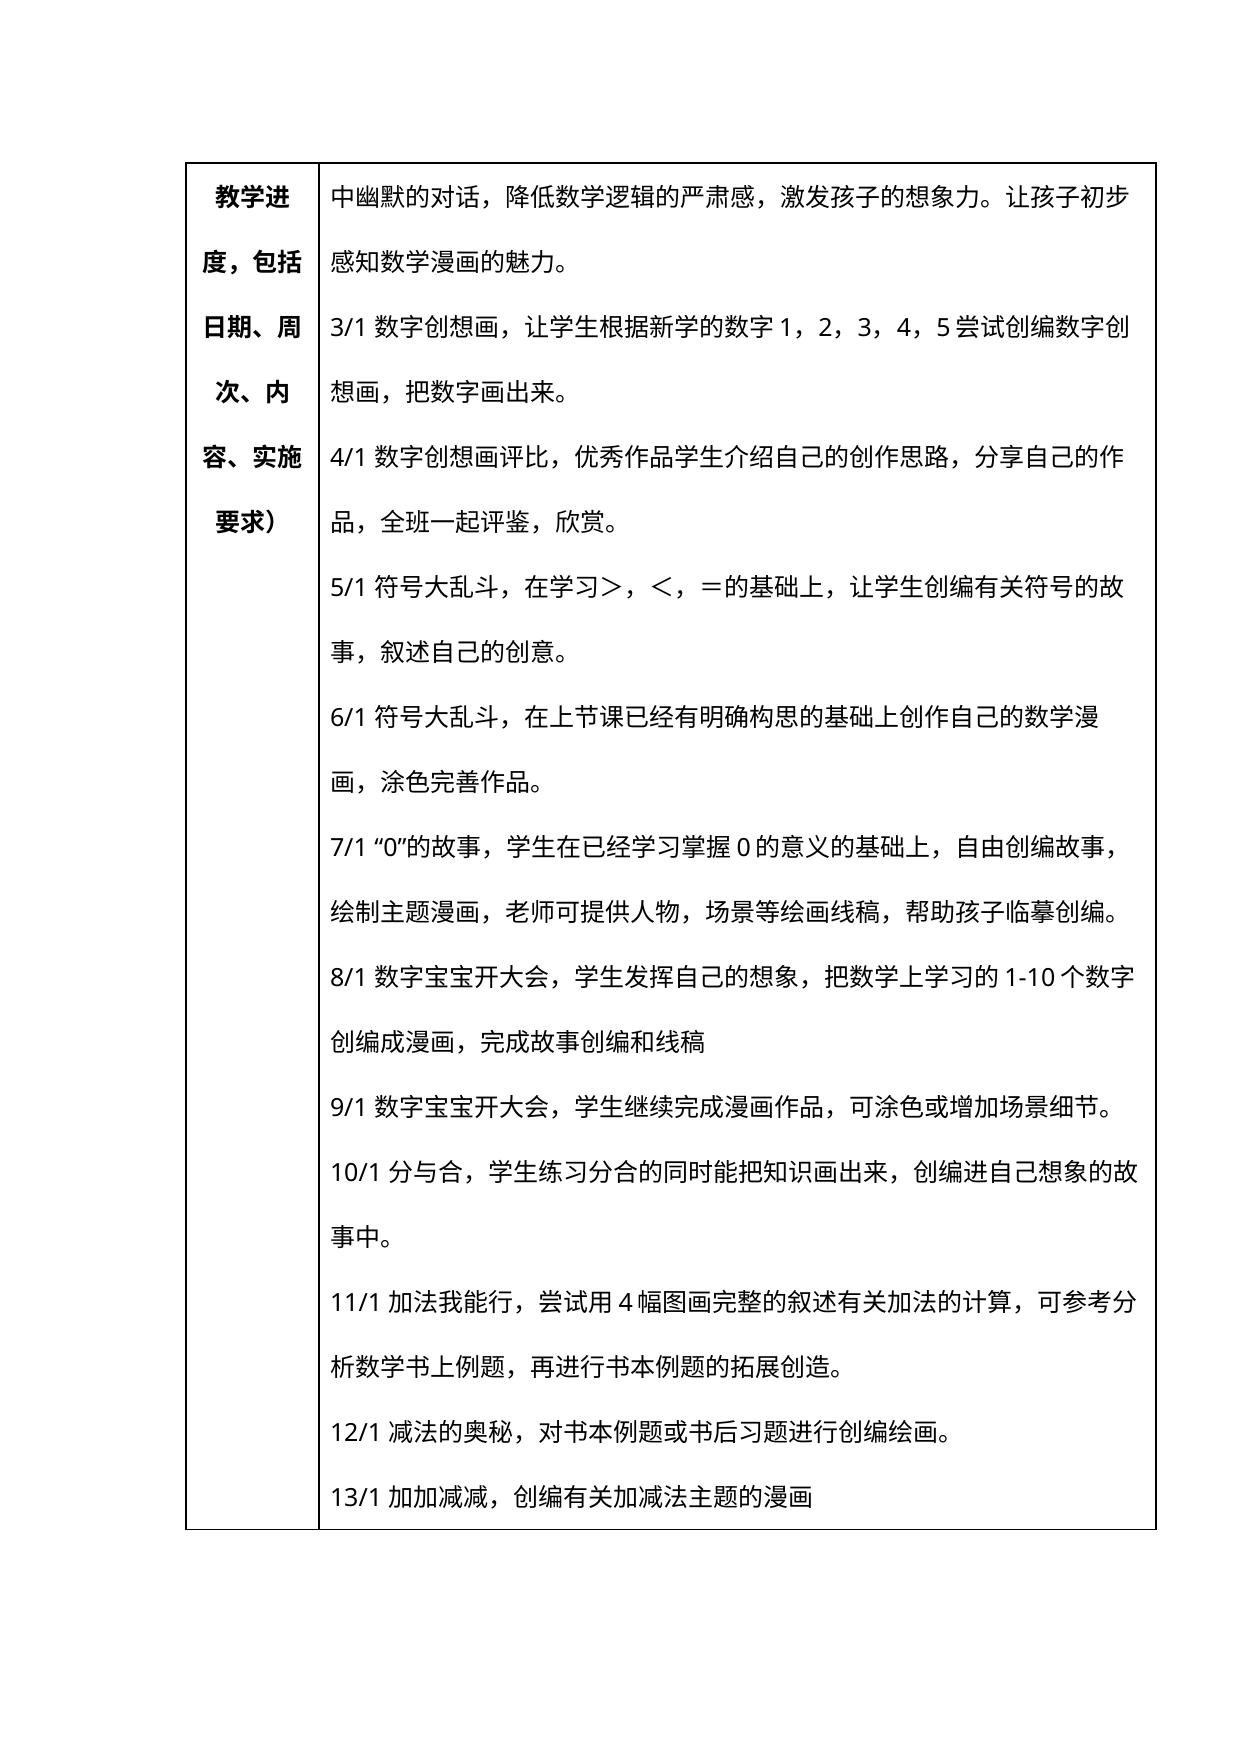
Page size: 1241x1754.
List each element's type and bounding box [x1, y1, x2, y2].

table_cell [320, 164, 1155, 1528]
table_cell [187, 164, 318, 1528]
